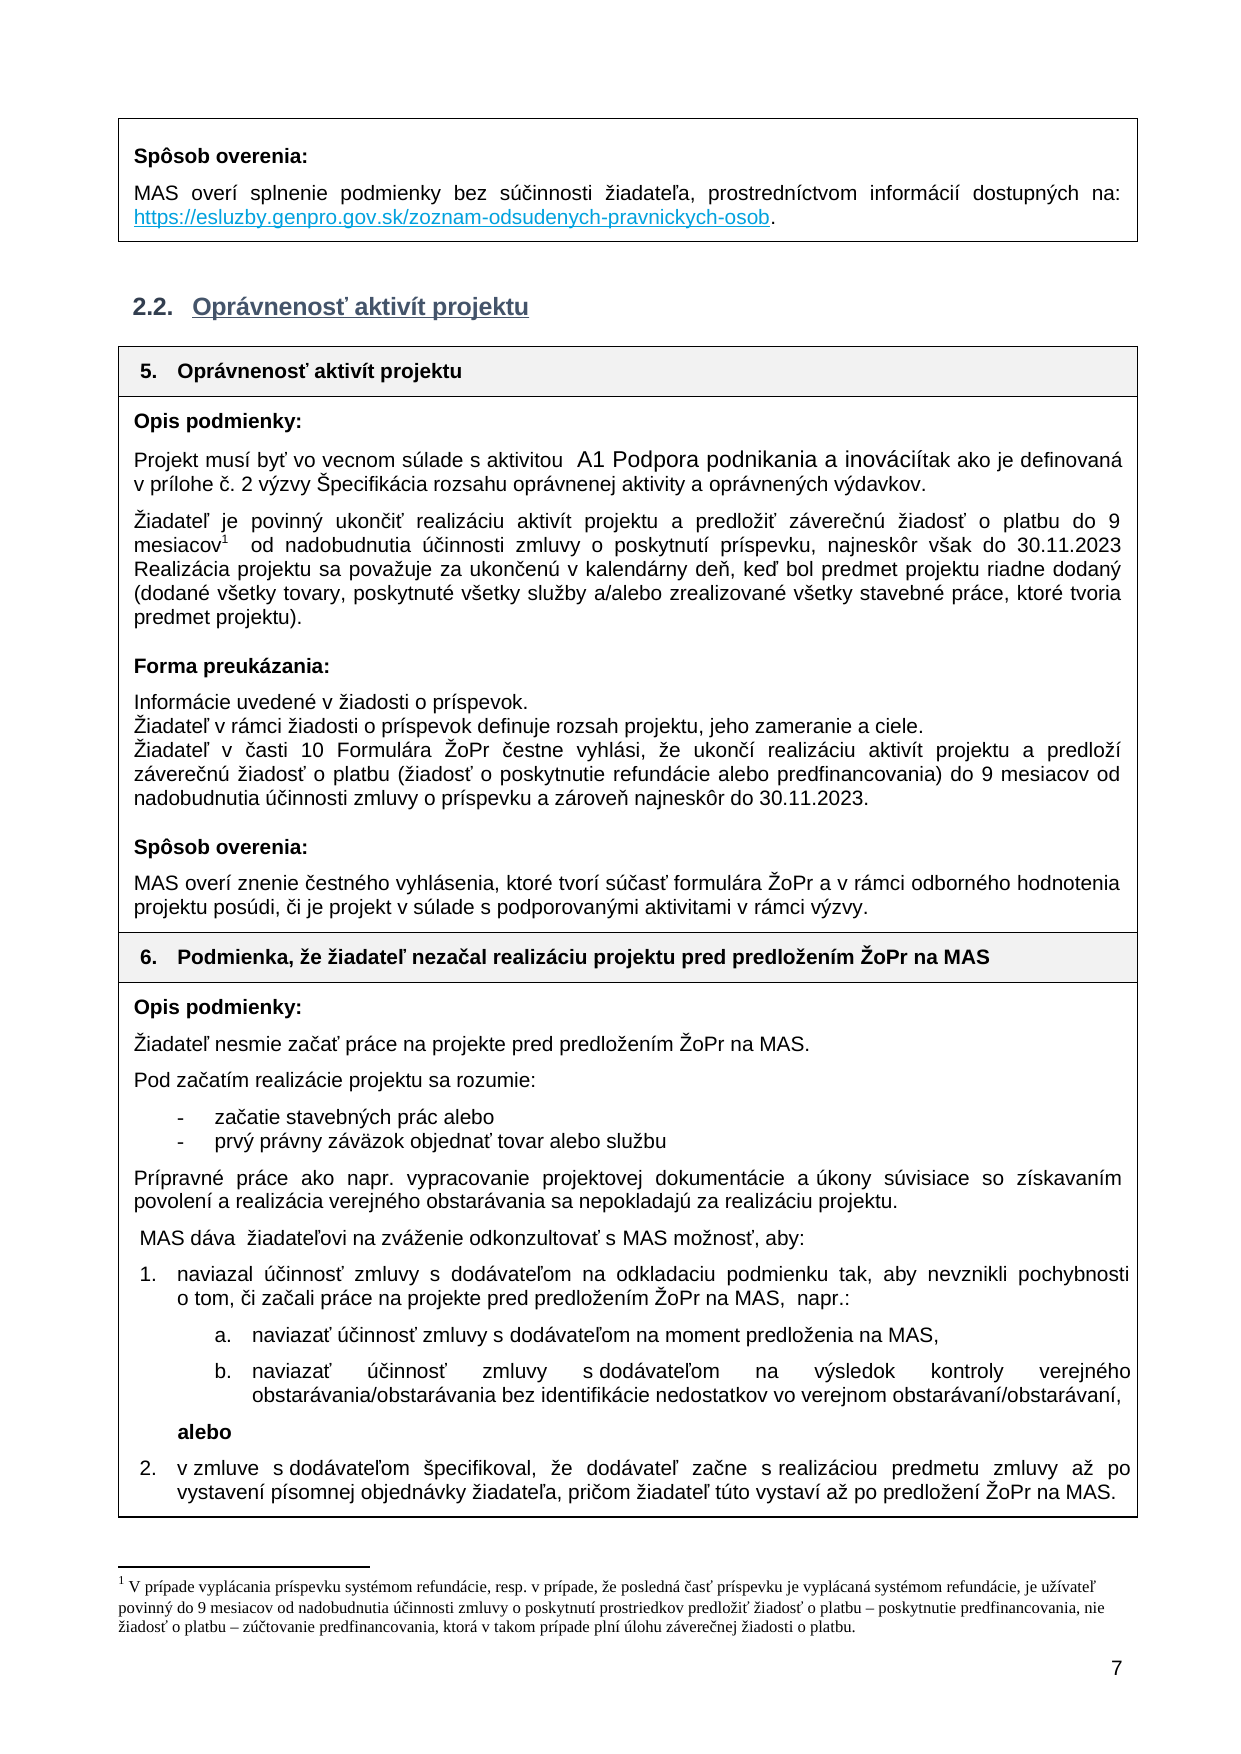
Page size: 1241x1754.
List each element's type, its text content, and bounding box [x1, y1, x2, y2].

table_cell Opis podmienky: Projekt musí byť vo vecnom súlade s aktivitou tak ako je definovaná v prílohe č. 2 výzvy Špecifikácia rozsahu oprávnenej aktivity a oprávnených výdavkov. Žiadateľ je povinný ukončiť realizáciu aktivít projektu a predložiť záverečnú žiadosť o platbu do 9 mesiacov od nadobudnutia účinnosti zmluvy o poskytnutí príspevku, najneskôr však do 30.11.2023 Realizácia projektu sa považuje za ukončenú v kalendárny deň, keď bol predmet projektu riadne dodaný (dodané všetky tovary, poskytnuté všetky služby a/alebo zrealizované všetky stavebné práce, ktoré tvoria predmet projektu). Forma preukázania: Informácie uvedené v žiadosti o príspevok. Žiadateľ v rámci žiadosti o príspevok definuje rozsah projektu, jeho zameranie a ciele. Žiadateľ v časti 10 Formulára ŽoPr čestne vyhlási, že ukončí realizáciu aktivít projektu a predloží záverečnú žiadosť o platbu (žiadosť o poskytnutie refundácie alebo predfinancovania) do 9 mesiacov od nadobudnutia účinnosti zmluvy o príspevku a zároveň najneskôr do 30.11.2023. Spôsob overenia: MAS overí znenie čestného vyhlásenia, ktoré tvorí súčasť formulára ŽoPr a v rámci odborného hodnotenia projektu posúdi, či je projekt v súlade s podporovanými aktivitami v rámci výzvy. [119, 397, 1137, 932]
table_cell Podmienka, že žiadateľ nezačal realizáciu projektu pred predložením ŽoPr na MAS [119, 933, 1137, 982]
table_header Oprávnenosť aktivít projektu [119, 347, 1137, 396]
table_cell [119, 983, 1137, 1516]
subtitle Oprávnenosť aktivít projektu [132, 292, 1122, 321]
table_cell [119, 119, 1137, 241]
